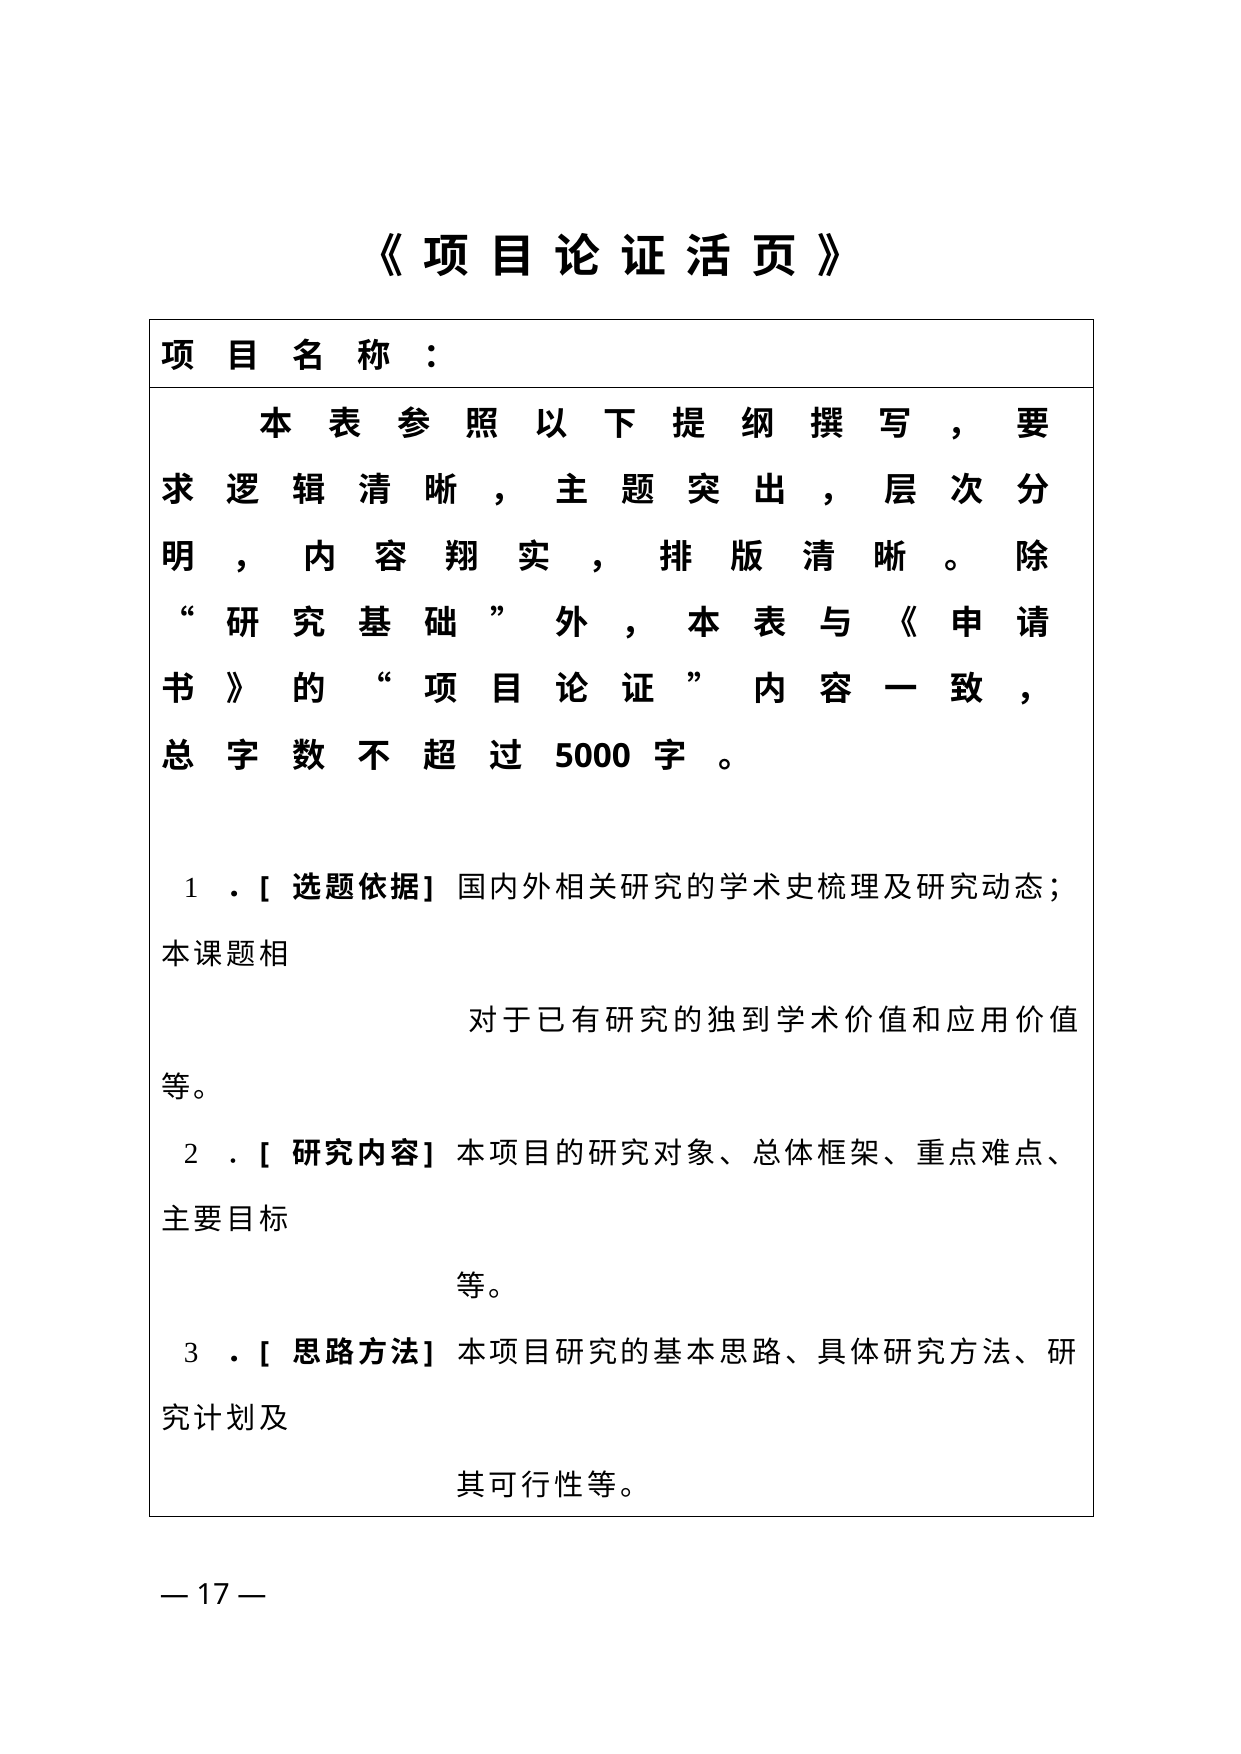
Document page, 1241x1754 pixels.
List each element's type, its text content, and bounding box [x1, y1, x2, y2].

table_header 项目名称： [150, 320, 1093, 387]
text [161, 219, 1079, 286]
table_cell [150, 388, 1093, 1516]
